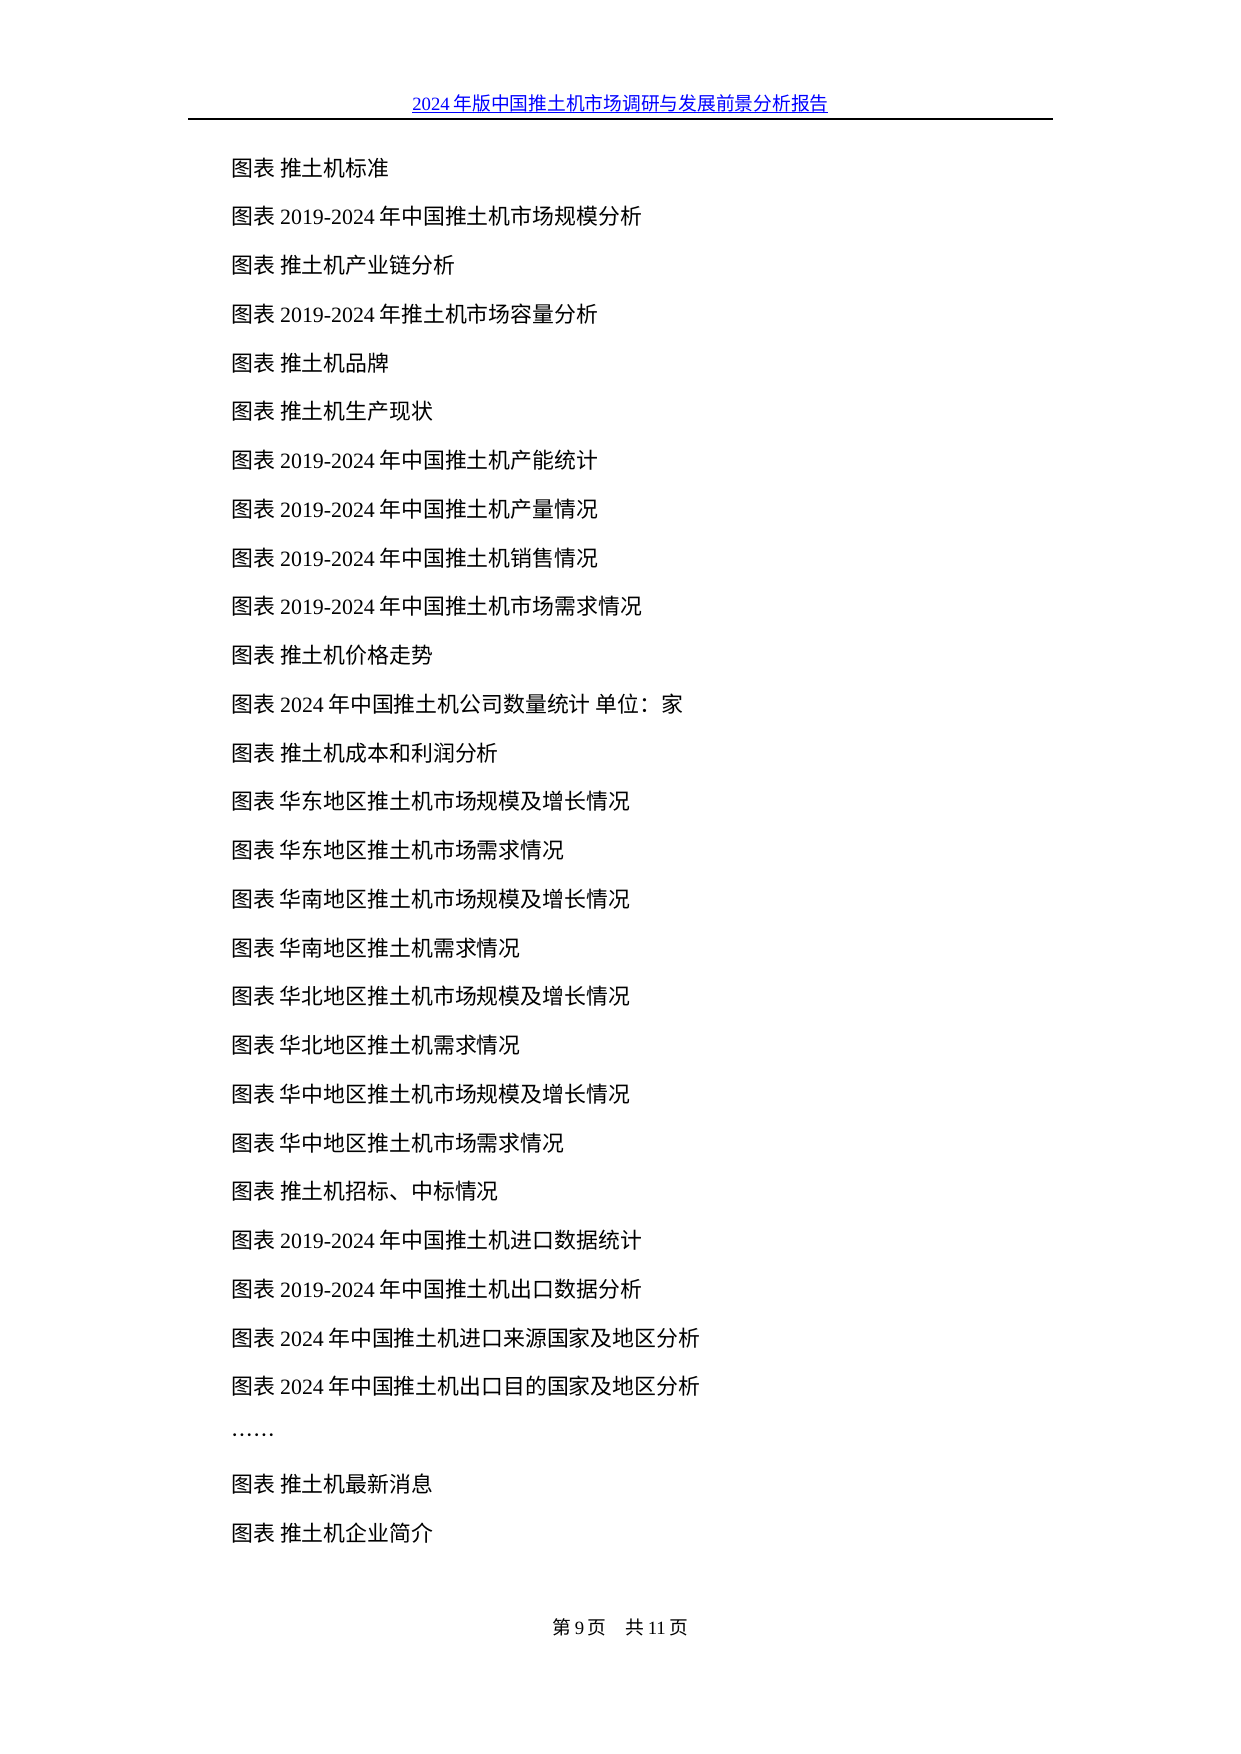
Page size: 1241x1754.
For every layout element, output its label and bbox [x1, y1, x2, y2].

text [187, 150, 1053, 1548]
